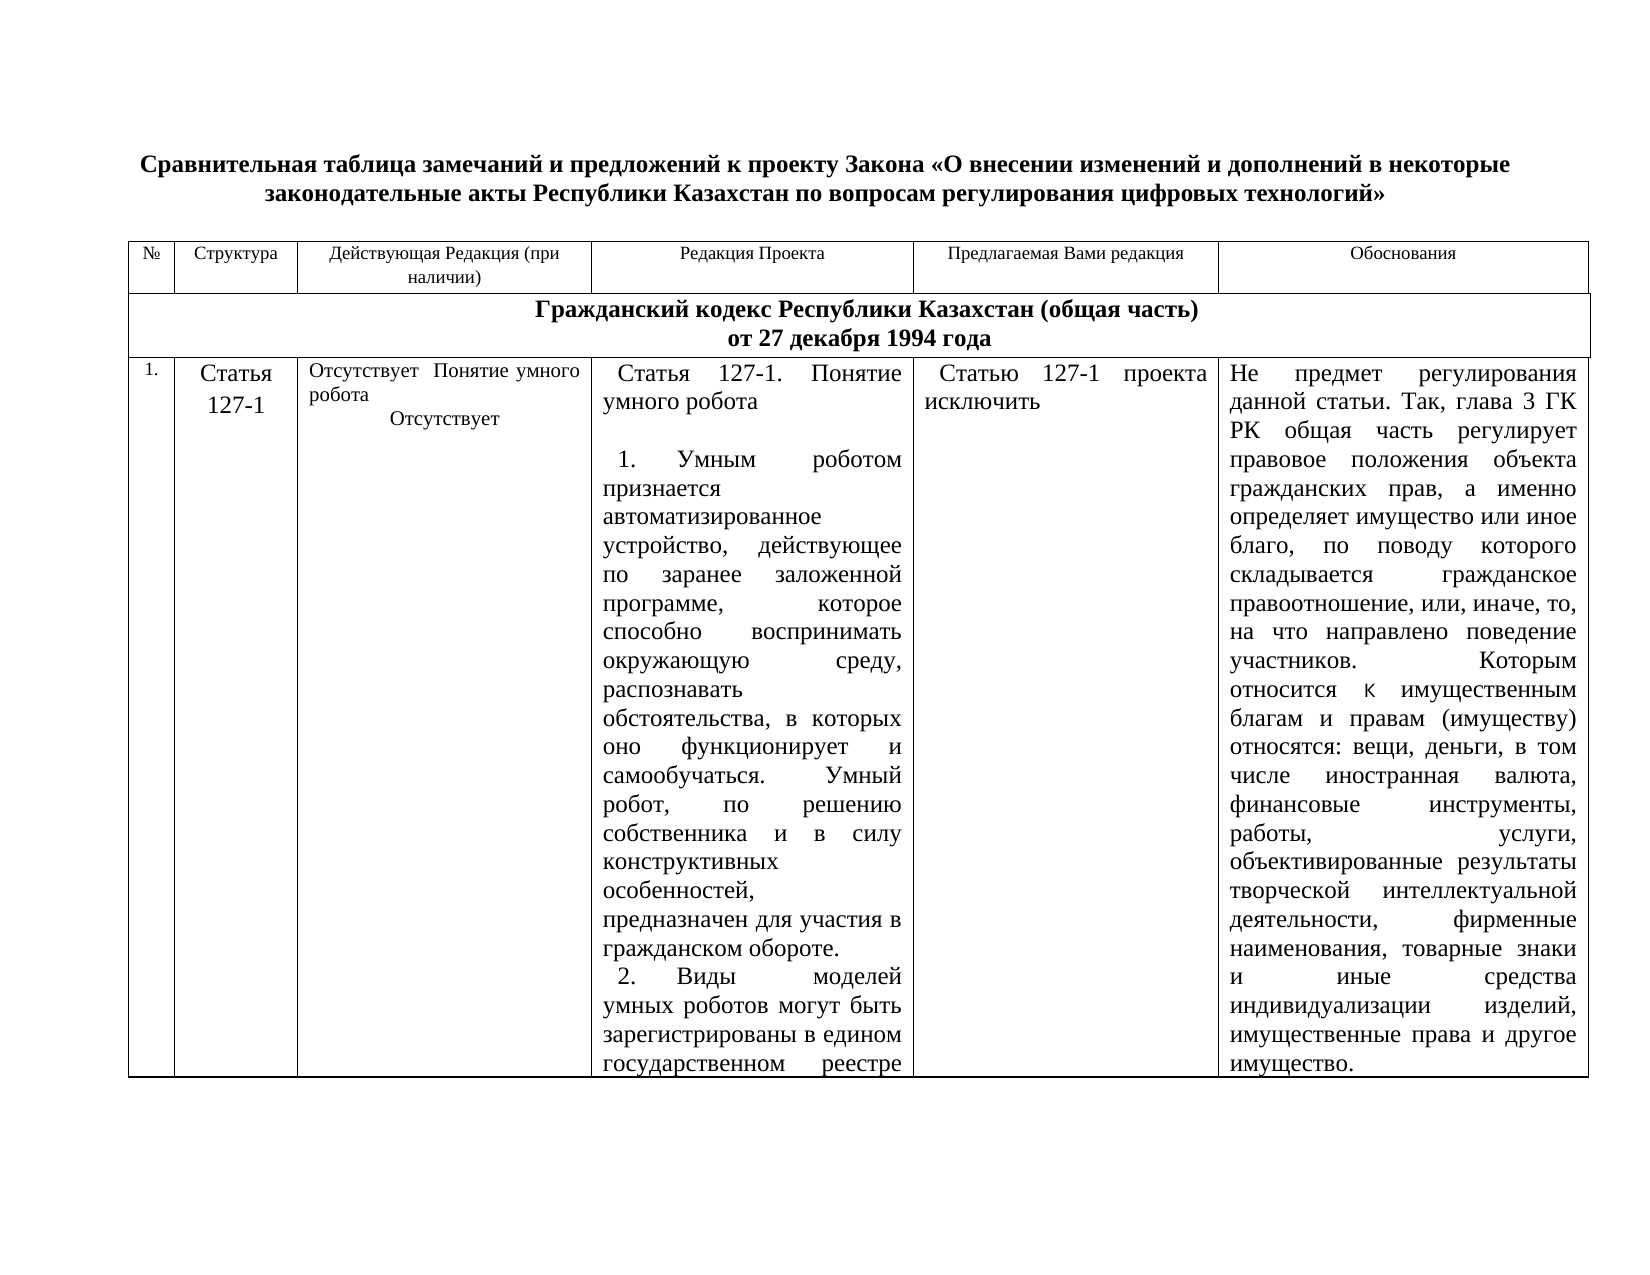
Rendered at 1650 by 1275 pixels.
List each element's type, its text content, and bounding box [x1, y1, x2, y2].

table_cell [298, 358, 591, 1076]
table_cell Гражданский кодекс Республики Казахстан (общая часть) от 27 декабря 1994 года [129, 294, 1590, 357]
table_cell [592, 358, 913, 1076]
text Сравнительная таблица замечаний и предложений к проекту Закона «О внесении изменений и дополнений в некоторые законодательные акты Республики Казахстан по вопросам регулирования цифровых технологий» [118, 149, 1532, 207]
table_header Структура [175, 242, 297, 293]
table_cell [1219, 358, 1588, 1076]
table_header Предлагаемая Вами редакция [914, 242, 1218, 293]
table_header Обоснования [1219, 242, 1588, 293]
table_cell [914, 358, 1218, 1076]
table_header Действующая Редакция (при наличии) [298, 242, 591, 293]
table_header № [129, 242, 174, 293]
table_header Редакция Проекта [592, 242, 913, 293]
table_cell 1. [129, 358, 174, 1076]
table_cell Статья 127-1 [175, 358, 297, 1076]
